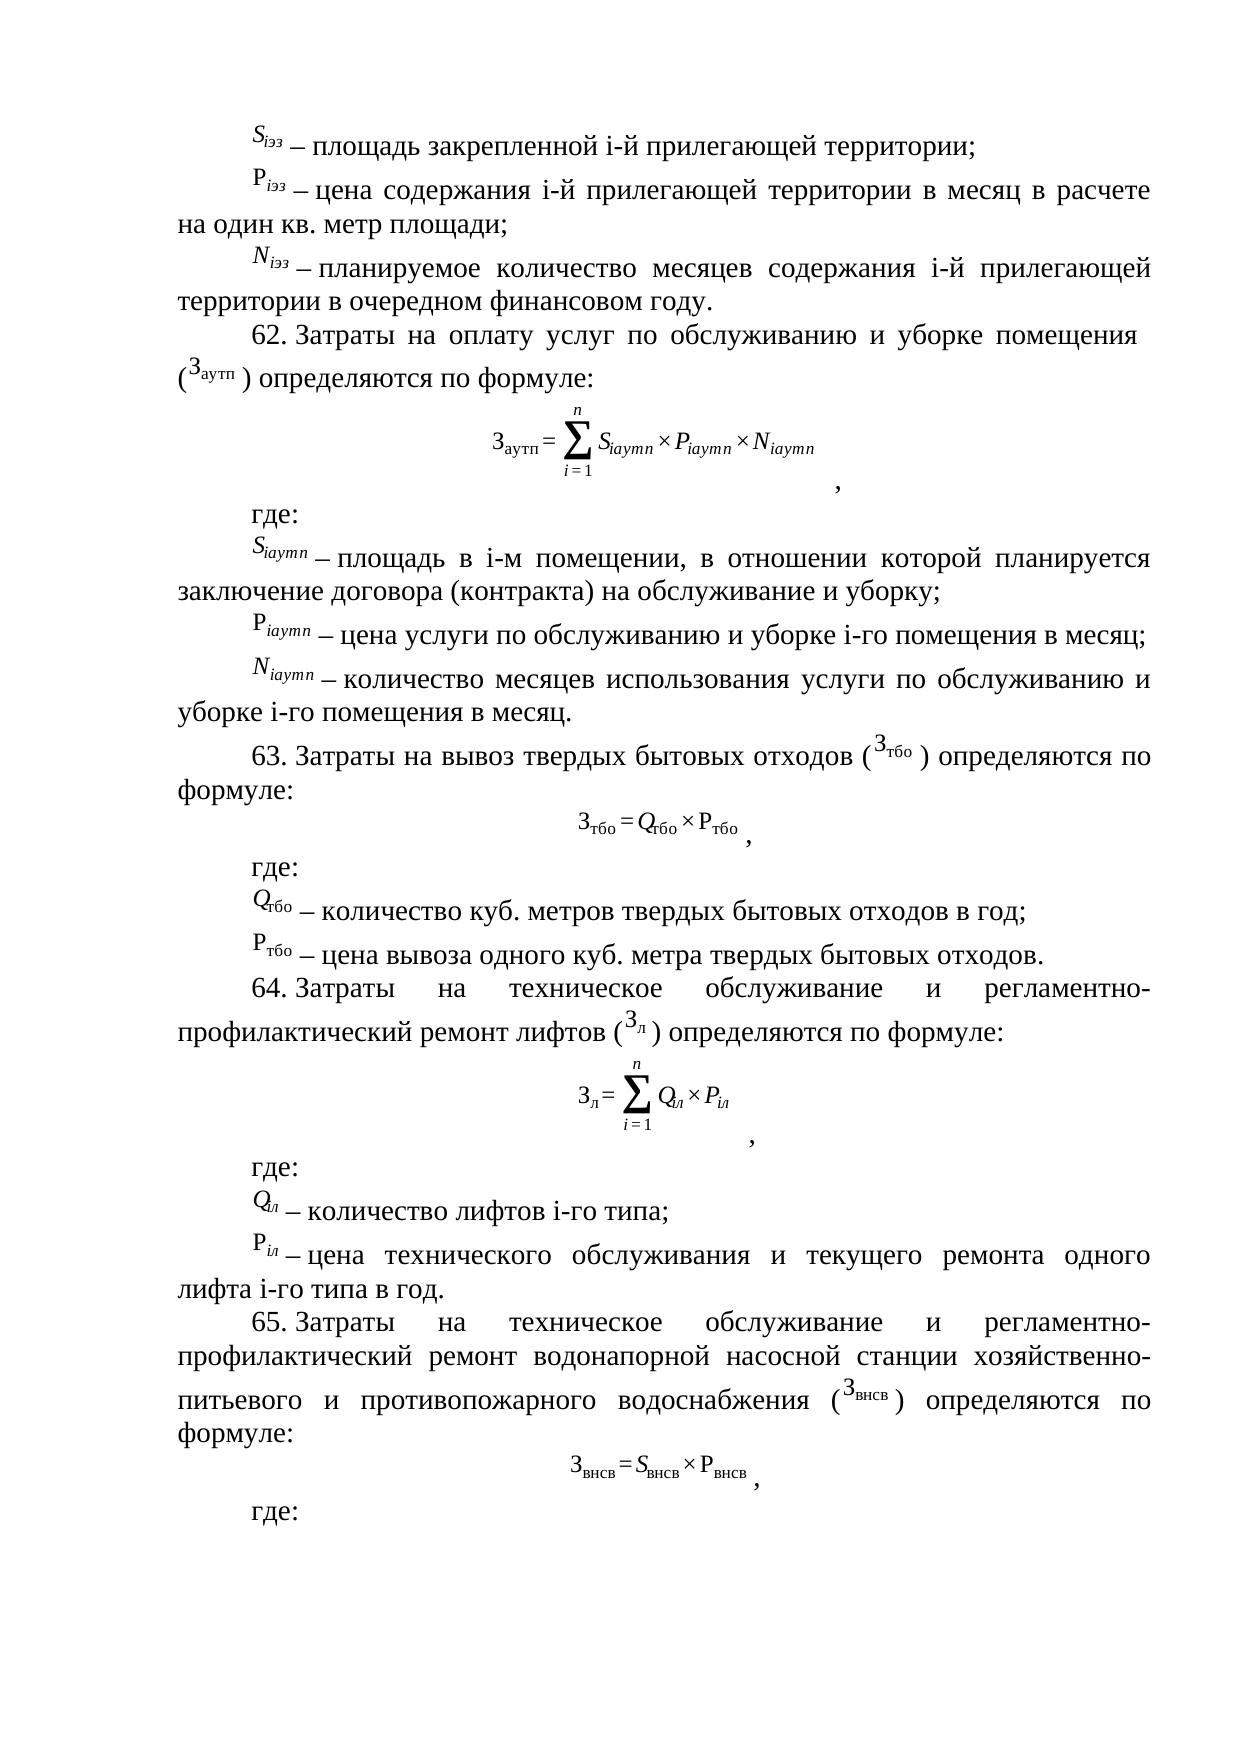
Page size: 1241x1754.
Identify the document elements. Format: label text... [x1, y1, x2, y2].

text где: [177, 1493, 1152, 1526]
text – количество месяцев использования услуги по обслуживанию и уборке i-го помещения в месяц. [177, 651, 1152, 728]
text – цена услуги по обслуживанию и уборке i-го помещения в месяц; [177, 607, 1152, 651]
text где: [177, 1149, 1152, 1183]
text – площадь закрепленной i-й прилегающей территории; [177, 118, 1152, 162]
text где: [177, 849, 1152, 883]
text 62. Затраты на оплату услуг по обслуживанию и уборке помещения () определяются по формуле: [177, 317, 1152, 394]
text – цена вывоза одного куб. метра твердых бытовых отходов. [177, 927, 1152, 971]
text – планируемое количество месяцев содержания i-й прилегающей территории в очередном финансовом году. [177, 239, 1152, 317]
text – количество лифтов i-го типа; [177, 1183, 1152, 1227]
text , [177, 805, 1152, 849]
text – цена технического обслуживания и текущего ремонта одного лифта i-го типа в год. [177, 1227, 1152, 1304]
text – количество куб. метров твердых бытовых отходов в год; [177, 883, 1152, 927]
text где: [177, 496, 1152, 529]
text 64. Затраты на техническое обслуживание и регламентно-профилактический ремонт лифтов () определяются по формуле: [177, 971, 1152, 1048]
text , [177, 1449, 1152, 1493]
text – площадь в i-м помещении, в отношении которой планируется заключение договора (контракта) на обслуживание и уборку; [177, 529, 1152, 607]
text 65. Затраты на техническое обслуживание и регламентно-профилактический ремонт водонапорной насосной станции хозяйственно-питьевого и противопожарного водоснабжения () определяются по формуле: [177, 1304, 1152, 1449]
text , [177, 394, 1152, 496]
text 63. Затраты на вывоз твердых бытовых отходов () определяются по формуле: [177, 728, 1152, 805]
text – цена содержания i-й прилегающей территории в месяц в расчете на один кв. метр площади; [177, 162, 1152, 239]
text , [177, 1048, 1152, 1149]
